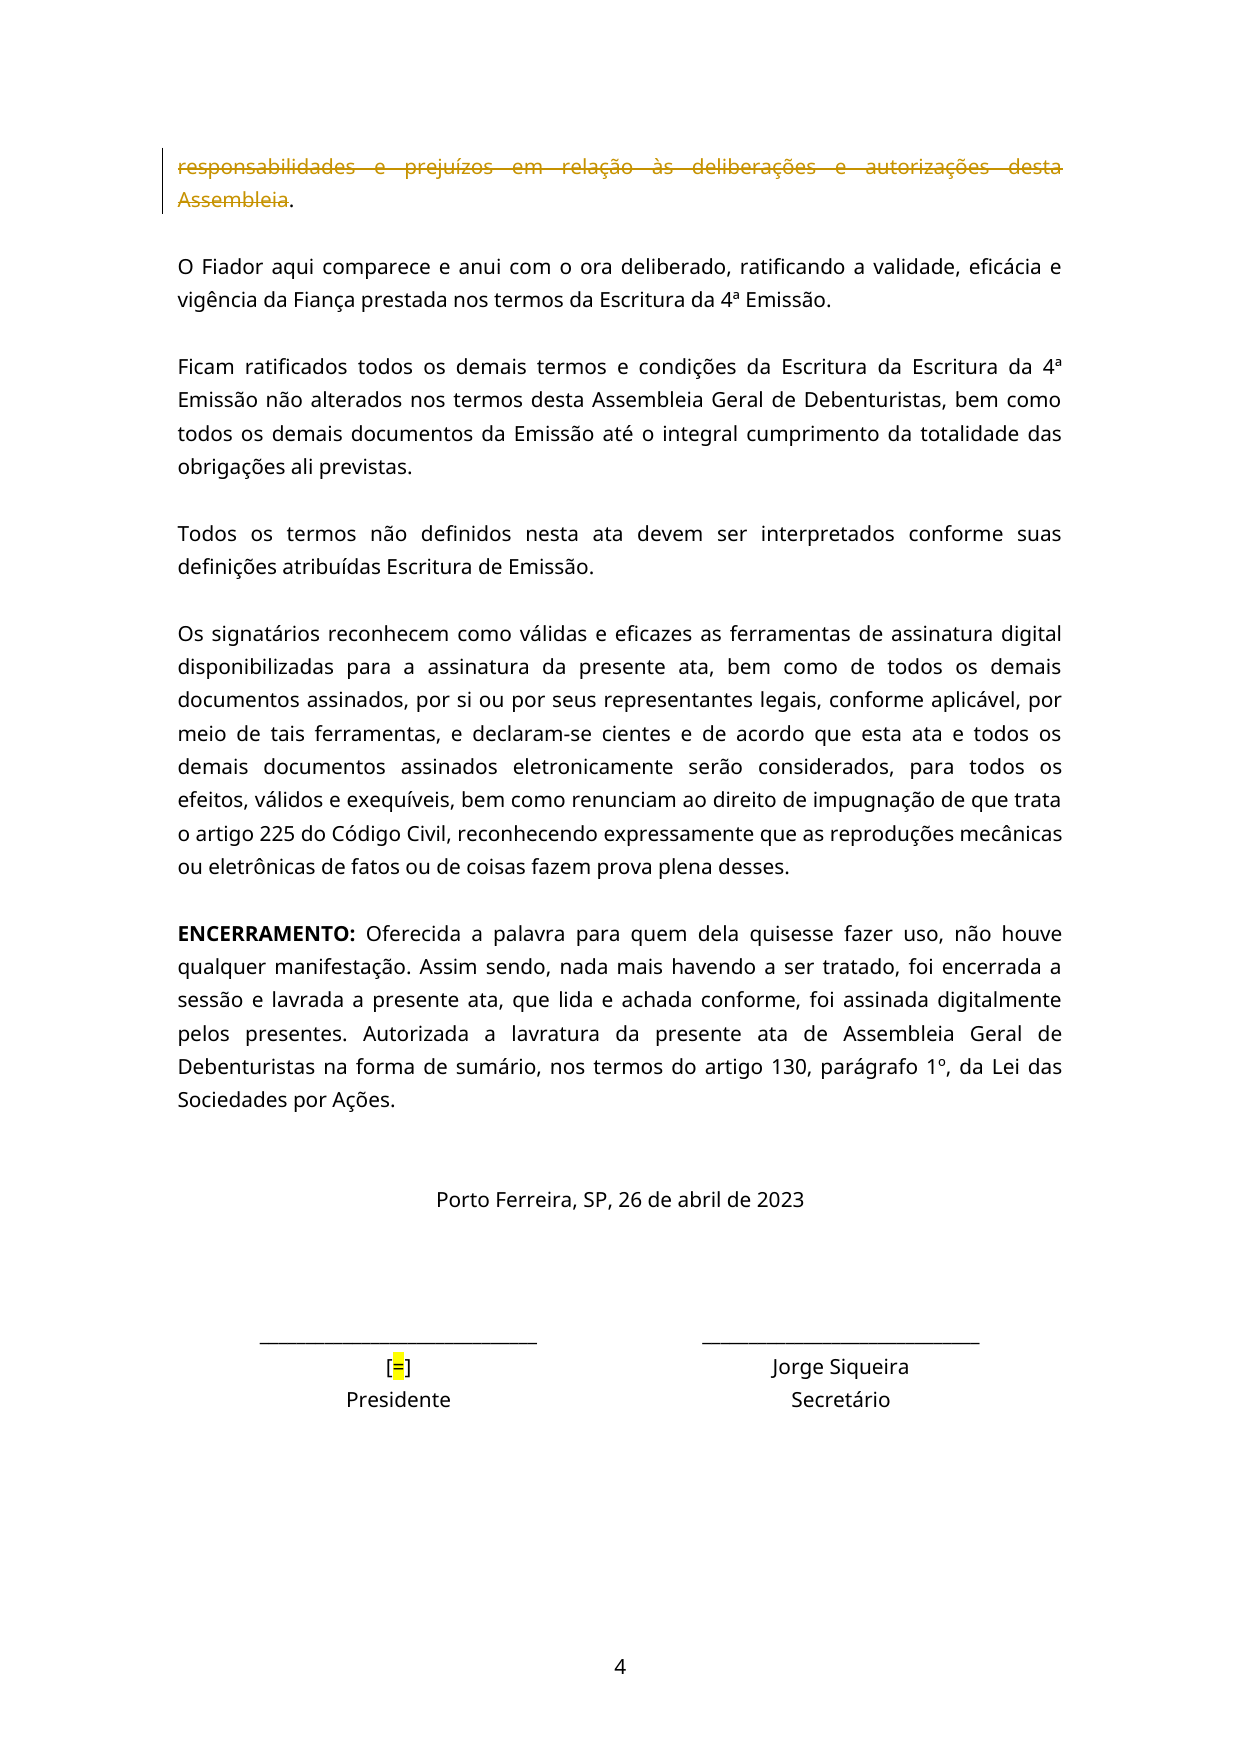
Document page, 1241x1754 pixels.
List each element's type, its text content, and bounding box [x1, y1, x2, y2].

text O Fiador aqui comparece e anui com o ora deliberado, ratificando a validade, eficácia e vigência da Fiança prestada nos termos da Escritura da 4ª Emissão. [177, 248, 1063, 314]
text Os signatários reconhecem como válidas e eficazes as ferramentas de assinatura digital disponibilizadas para a assinatura da presente ata, bem como de todos os demais documentos assinados, por si ou por seus representantes legais, conforme aplicável, por meio de tais ferramentas, e declaram-se cientes e de acordo que esta ata e todos os demais documentos assinados eletronicamente serão considerados, para todos os efeitos, válidos e exequíveis, bem como renunciam ao direito de impugnação de que trata o artigo 225 do Código Civil, reconhecendo expressamente que as reproduções mecânicas ou eletrônicas de fatos ou de coisas fazem prova plena desses. [177, 614, 1063, 881]
text ENCERRAMENTO: Oferecida a palavra para quem dela quisesse fazer uso, não houve qualquer manifestação. Assim sendo, nada mais havendo a ser tratado, foi encerrada a sessão e lavrada a presente ata, que lida e achada conforme, foi assinada digitalmente pelos presentes. Autorizada a lavratura da presente ata de Assembleia Geral de Debenturistas na forma de sumário, nos termos do artigo 130, parágrafo 1º, da Lei das Sociedades por Ações. [177, 914, 1063, 1114]
text Porto Ferreira, SP, 26 de abril de 2023 [177, 1181, 1063, 1214]
table_header ______________________________ [=] Presidente [177, 1314, 619, 1414]
table_header ______________________________ Jorge Siqueira Secretário [620, 1314, 1062, 1414]
text Ficam ratificados todos os demais termos e condições da Escritura da Escritura da 4ª Emissão não alterados nos termos desta Assembleia Geral de Debenturistas, bem como todos os demais documentos da Emissão até o integral cumprimento da totalidade das obrigações ali previstas. [177, 348, 1063, 481]
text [177, 148, 1063, 168]
text Todos os termos não definidos nesta ata devem ser interpretados conforme suas definições atribuídas Escritura de Emissão. [177, 514, 1063, 581]
